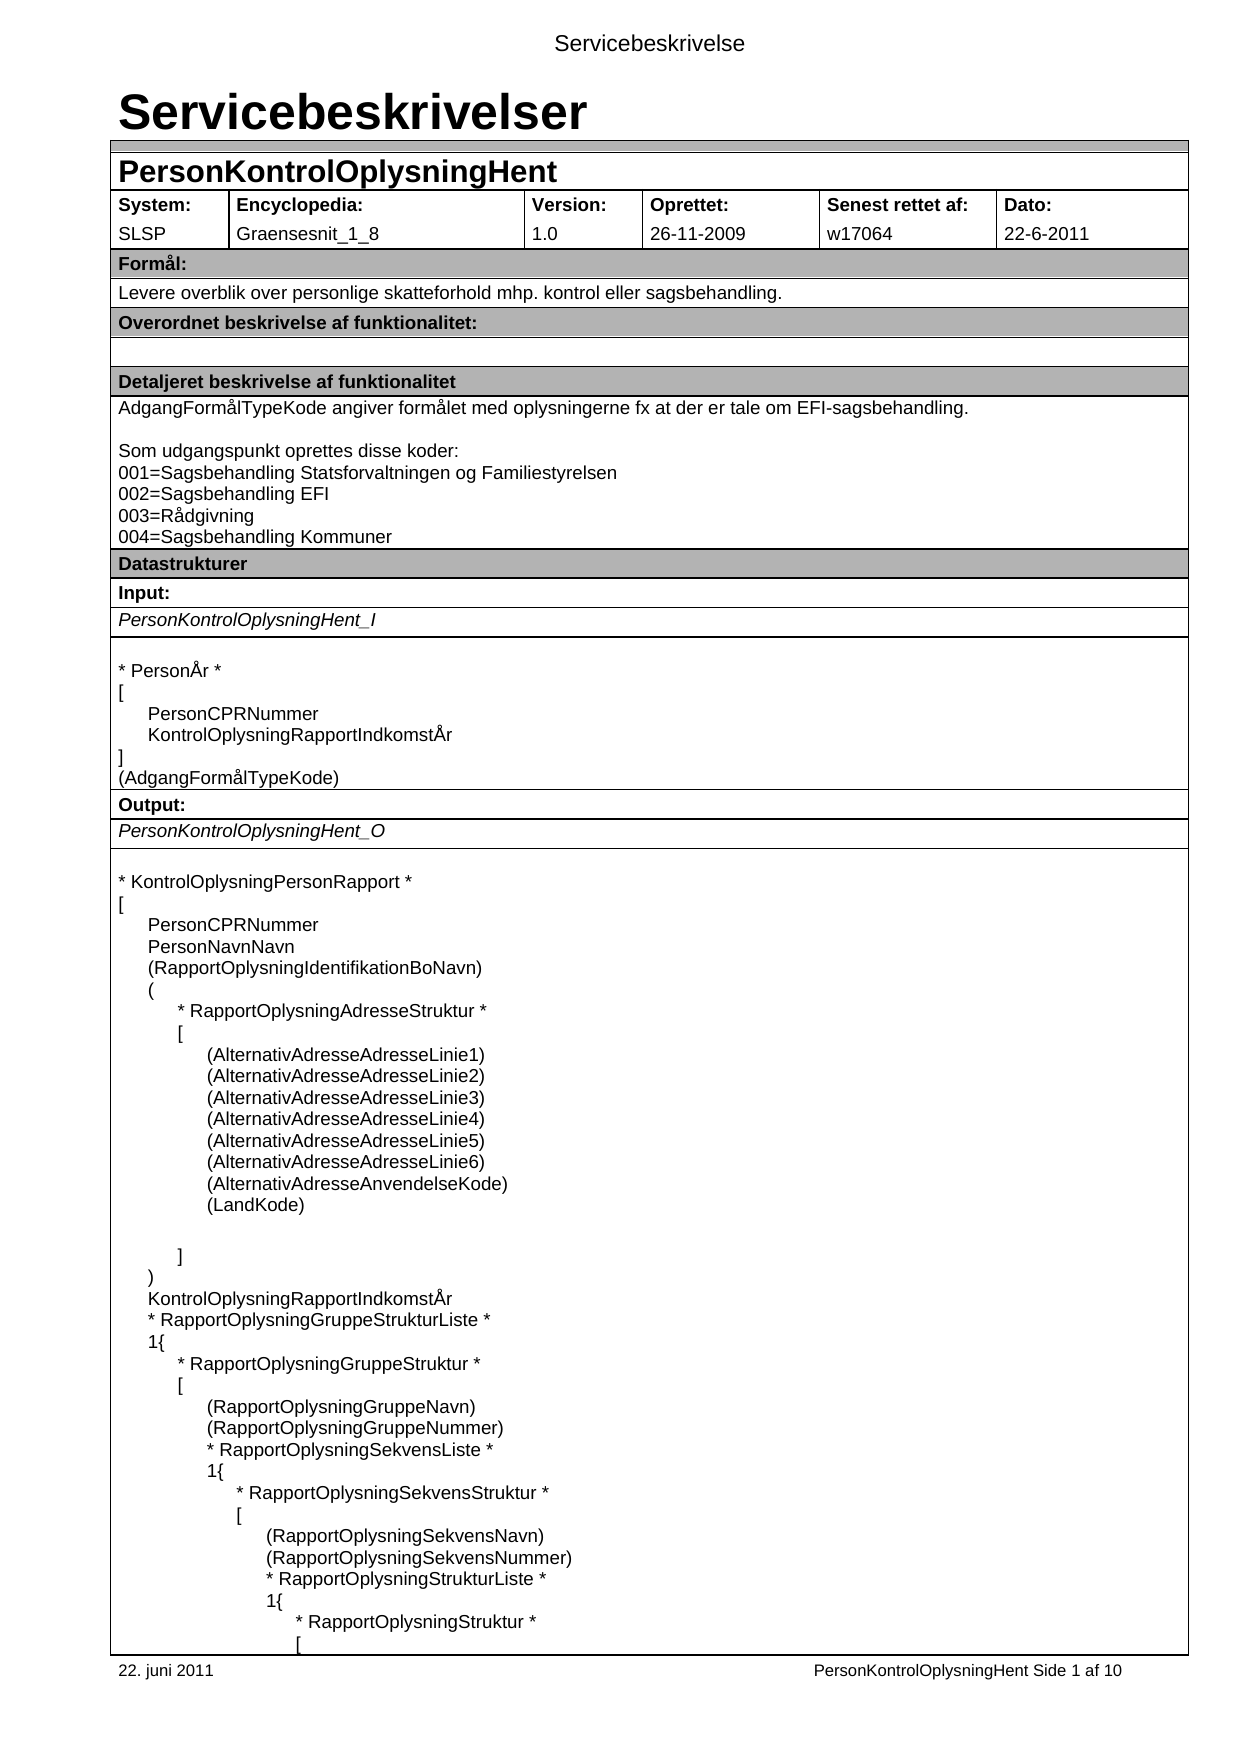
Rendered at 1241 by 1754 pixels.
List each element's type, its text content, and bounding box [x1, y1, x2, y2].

table_cell Datastrukturer [111, 550, 1188, 577]
table_cell AdgangFormålTypeKode angiver formålet med oplysningerne fx at der er tale om EFI-sagsbehandling. Som udgangspunkt oprettes disse koder: 001=Sagsbehandling Statsforvaltningen og Familiestyrelsen 002=Sagsbehandling EFI 003=Rådgivning 004=Sagsbehandling Kommuner [111, 397, 1188, 548]
table_cell PersonKontrolOplysningHent_O [111, 820, 1188, 848]
table_cell Levere overblik over personlige skatteforhold mhp. kontrol eller sagsbehandling. [111, 279, 1188, 307]
table_cell Dato: [997, 191, 1188, 218]
table_cell PersonKontrolOplysningHent_I [111, 608, 1188, 636]
table_cell 26-11-2009 [643, 219, 819, 248]
table_cell w17064 [820, 219, 996, 248]
table_cell SLSP [111, 219, 228, 248]
table_cell Input: [111, 579, 1188, 607]
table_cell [111, 849, 1188, 1654]
table_cell [111, 338, 1188, 366]
table_cell Output: [111, 790, 1188, 818]
table_cell Formål: [111, 250, 1188, 277]
table_cell Senest rettet af: [820, 191, 996, 218]
table_cell PersonKontrolOplysningHent [111, 153, 1188, 189]
table_cell 22-6-2011 [997, 219, 1188, 248]
table_cell System: [111, 191, 228, 218]
table_cell Detaljeret beskrivelse af funktionalitet [111, 367, 1188, 395]
table_cell Encyclopedia: [230, 191, 524, 218]
table_cell Version: [525, 191, 642, 218]
table_cell Oprettet: [643, 191, 819, 218]
table_cell * PersonÅr * [ PersonCPRNummer KontrolOplysningRapportIndkomstÅr ] (AdgangFormålTypeKode) [111, 638, 1188, 789]
table_cell Graensesnit_1_8 [230, 219, 524, 248]
table_header [111, 141, 1188, 151]
table_cell Overordnet beskrivelse af funktionalitet: [111, 308, 1188, 336]
text Servicebeskrivelser [118, 82, 1181, 140]
table_cell 1.0 [525, 219, 642, 248]
